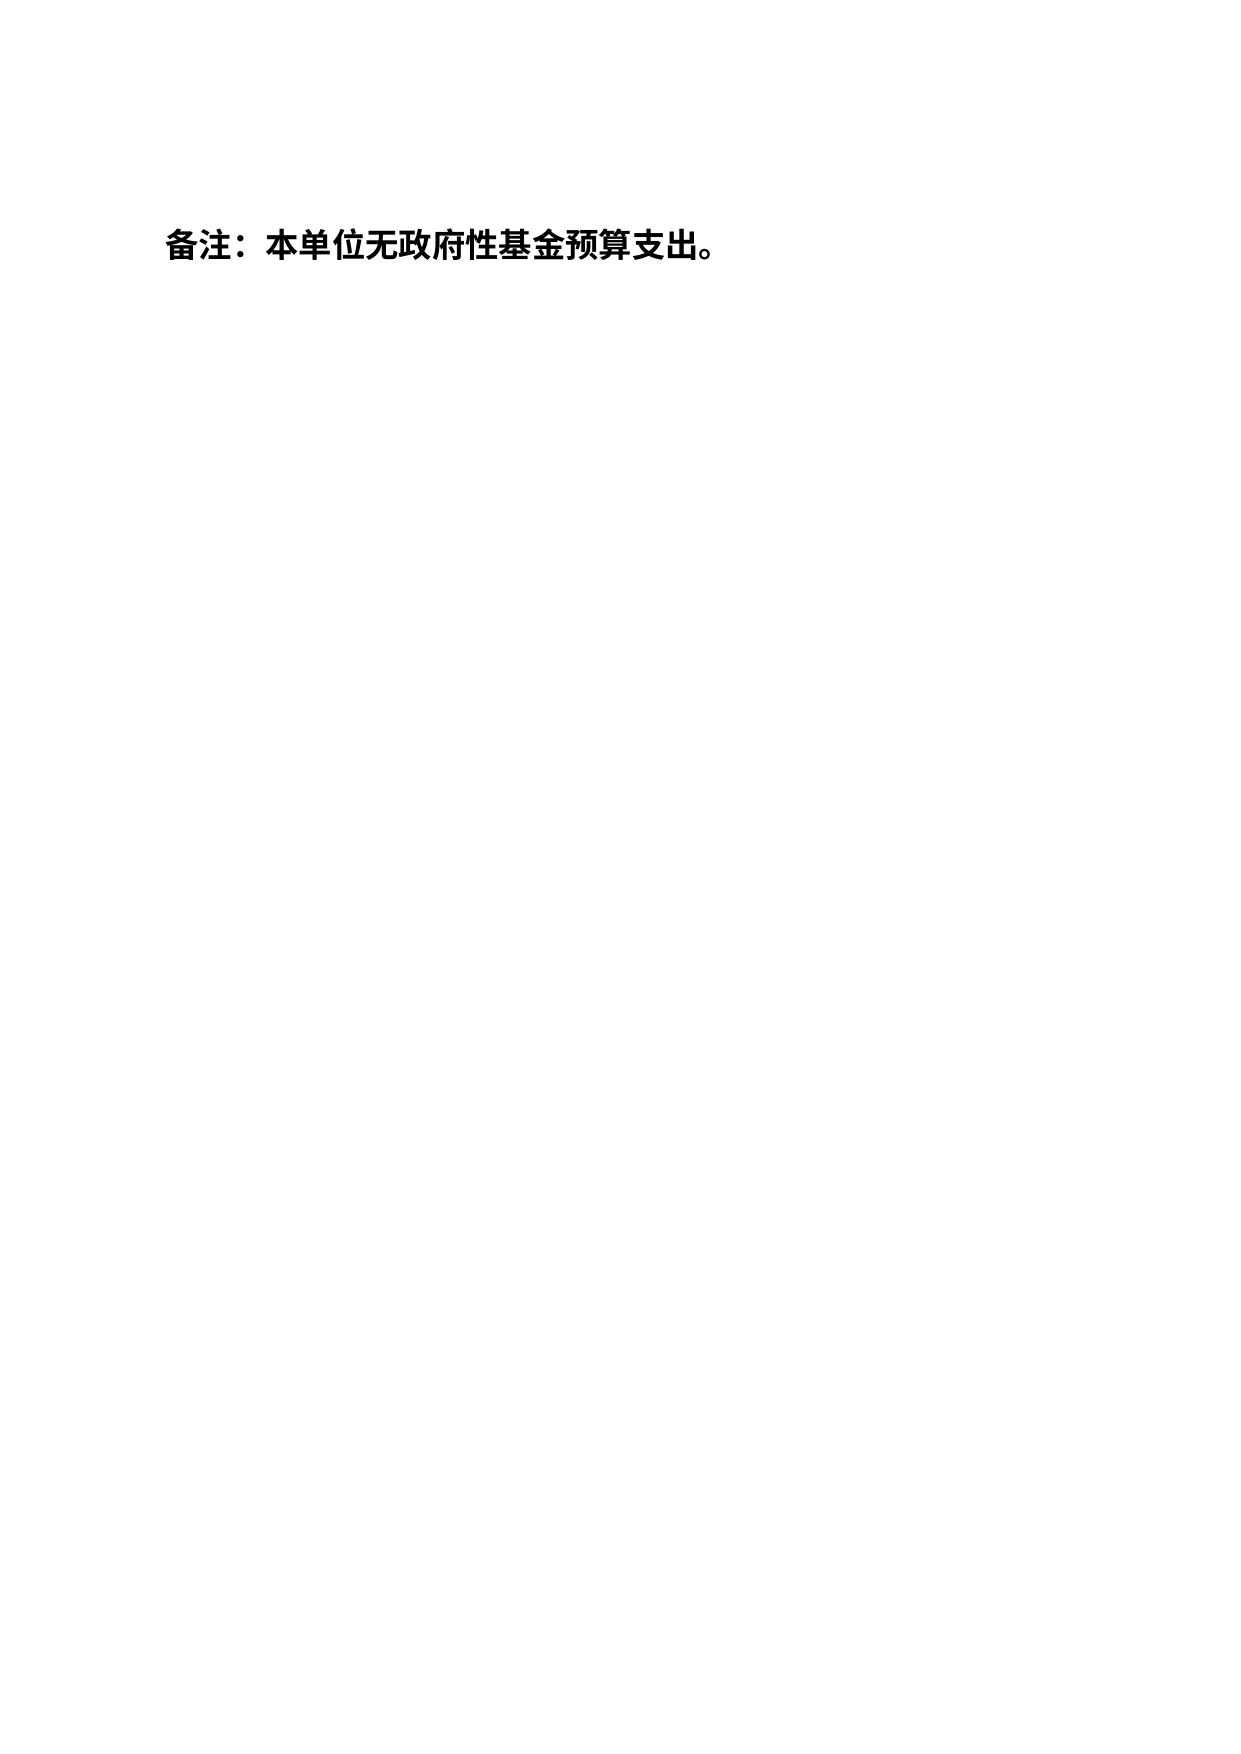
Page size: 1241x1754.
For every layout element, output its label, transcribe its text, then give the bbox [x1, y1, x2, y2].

text 备注：本单位无政府性基金预算支出。 [165, 218, 1092, 267]
